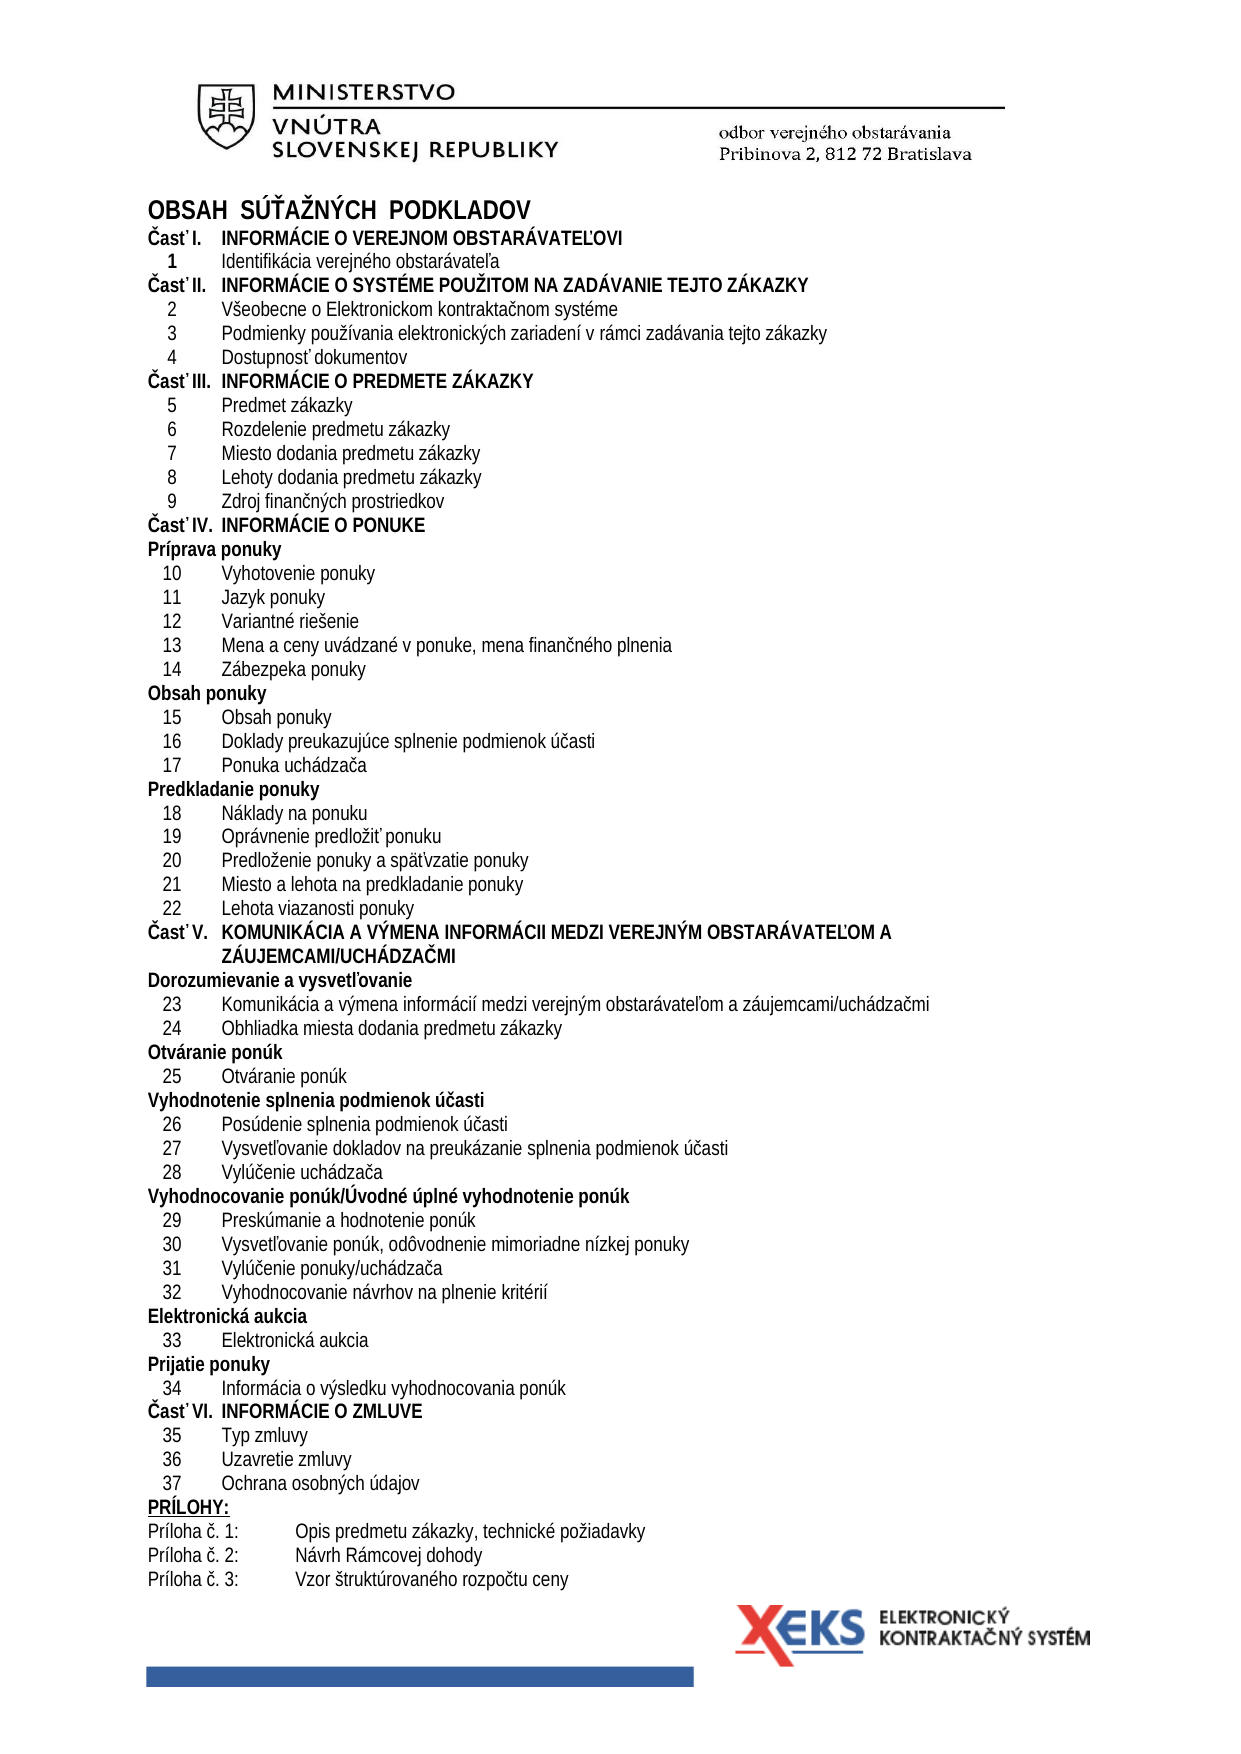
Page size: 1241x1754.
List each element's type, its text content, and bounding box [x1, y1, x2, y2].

text Časť IV. INFORMÁCIE O PONUKE [148, 513, 1093, 537]
text 37 Ochrana osobných údajov [162, 1471, 1093, 1495]
text 29 Preskúmanie a hodnotenie ponúk [162, 1208, 1093, 1232]
text Prijatie ponuky [148, 1352, 1093, 1376]
text Obsah ponuky [148, 681, 1093, 705]
text 19 Oprávnenie predložiť ponuku [162, 824, 1093, 848]
text 35 Typ zmluvy [162, 1423, 1093, 1447]
text Príloha č. 2: Návrh Rámcovej dohody [148, 1543, 1093, 1567]
text 2 Všeobecne o Elektronickom kontraktačnom systéme [162, 297, 1093, 321]
text 11 Jazyk ponuky [162, 585, 1093, 609]
text Príloha č. 3: Vzor štruktúrovaného rozpočtu ceny [148, 1567, 1093, 1591]
text 4 Dostupnosť dokumentov [162, 345, 1093, 369]
text 31 Vylúčenie ponuky/uchádzača [162, 1256, 1093, 1280]
text 28 Vylúčenie uchádzača [162, 1160, 1093, 1184]
text Predkladanie ponuky [148, 777, 1093, 801]
text 12 Variantné riešenie [162, 609, 1093, 633]
text 8 Lehoty dodania predmetu zákazky [162, 465, 1093, 489]
text 34 Informácia o výsledku vyhodnocovania ponúk [162, 1376, 1093, 1399]
text 30 Vysvetľovanie ponúk, odôvodnenie mimoriadne nízkej ponuky [162, 1232, 1093, 1256]
text 16 Doklady preukazujúce splnenie podmienok účasti [162, 729, 1093, 753]
text 17 Ponuka uchádzača [162, 753, 1093, 777]
text 20 Predloženie ponuky a späťvzatie ponuky [162, 848, 1093, 872]
text Elektronická aukcia [148, 1304, 1093, 1328]
text 24 Obhliadka miesta dodania predmetu zákazky [162, 1016, 1093, 1040]
text 25 Otváranie ponúk [162, 1064, 1093, 1088]
text 36 Uzavretie zmluvy [162, 1447, 1093, 1471]
text 23 Komunikácia a výmena informácií medzi verejným obstarávateľom a záujemcami/uchádzačmi [162, 992, 1093, 1016]
text 32 Vyhodnocovanie návrhov na plnenie kritérií [162, 1280, 1093, 1304]
text 3 Podmienky používania elektronických zariadení v rámci zadávania tejto zákazky [162, 321, 1093, 345]
text Časť VI. INFORMÁCIE O ZMLUVE [148, 1399, 1093, 1423]
picture [146, 1605, 1090, 1687]
text 18 Náklady na ponuku [162, 801, 1093, 824]
text Časť III. INFORMÁCIE O PREDMETE ZÁKAZKY [148, 369, 1093, 393]
text Príprava ponuky [148, 537, 1093, 561]
text 27 Vysvetľovanie dokladov na preukázanie splnenia podmienok účasti [162, 1136, 1093, 1160]
text 9 Zdroj finančných prostriedkov [162, 489, 1093, 513]
text Časť V. KOMUNIKÁCIA A VÝMENA INFORMÁCII MEDZI VEREJNÝM OBSTARÁVATEĽOM A ZÁUJEMCAMI/UCHÁDZAČMI [148, 920, 1093, 968]
text 15 Obsah ponuky [162, 705, 1093, 729]
text Vyhodnocovanie ponúk/Úvodné úplné vyhodnotenie ponúk [148, 1184, 1093, 1208]
text Otváranie ponúk [148, 1040, 1093, 1064]
text 7 Miesto dodania predmetu zákazky [162, 441, 1093, 465]
text Dorozumievanie a vysvetľovanie [148, 968, 1093, 992]
text 10 Vyhotovenie ponuky [162, 561, 1093, 585]
text Vyhodnotenie splnenia podmienok účasti [148, 1088, 1093, 1112]
text Časť II. INFORMÁCIE O SYSTÉME POUŽITOM NA ZADÁVANIE TEJTO ZÁKAZKY [148, 273, 1093, 297]
text Príloha č. 1: Opis predmetu zákazky, technické požiadavky [148, 1519, 1093, 1543]
text 33 Elektronická aukcia [162, 1328, 1093, 1352]
text 5 Predmet zákazky [162, 393, 1093, 417]
list Identifikácia verejného obstarávateľa [167, 249, 1093, 273]
text PRÍLOHY: [148, 1495, 1093, 1519]
text 13 Mena a ceny uvádzané v ponuke, mena finančného plnenia [162, 633, 1093, 657]
text Časť I. INFORMÁCIE O VEREJNOM OBSTARÁVATEĽOVI [148, 226, 1093, 249]
text 21 Miesto a lehota na predkladanie ponuky [162, 872, 1093, 896]
text 22 Lehota viazanosti ponuky [162, 896, 1093, 920]
text 14 Zábezpeka ponuky [162, 657, 1093, 681]
text 26 Posúdenie splnenia podmienok účasti [162, 1112, 1093, 1136]
text 6 Rozdelenie predmetu zákazky [162, 417, 1093, 441]
picture [147, 73, 1093, 170]
text OBSAH SÚŤAŽNÝCH PODKLADOV [148, 194, 1093, 226]
